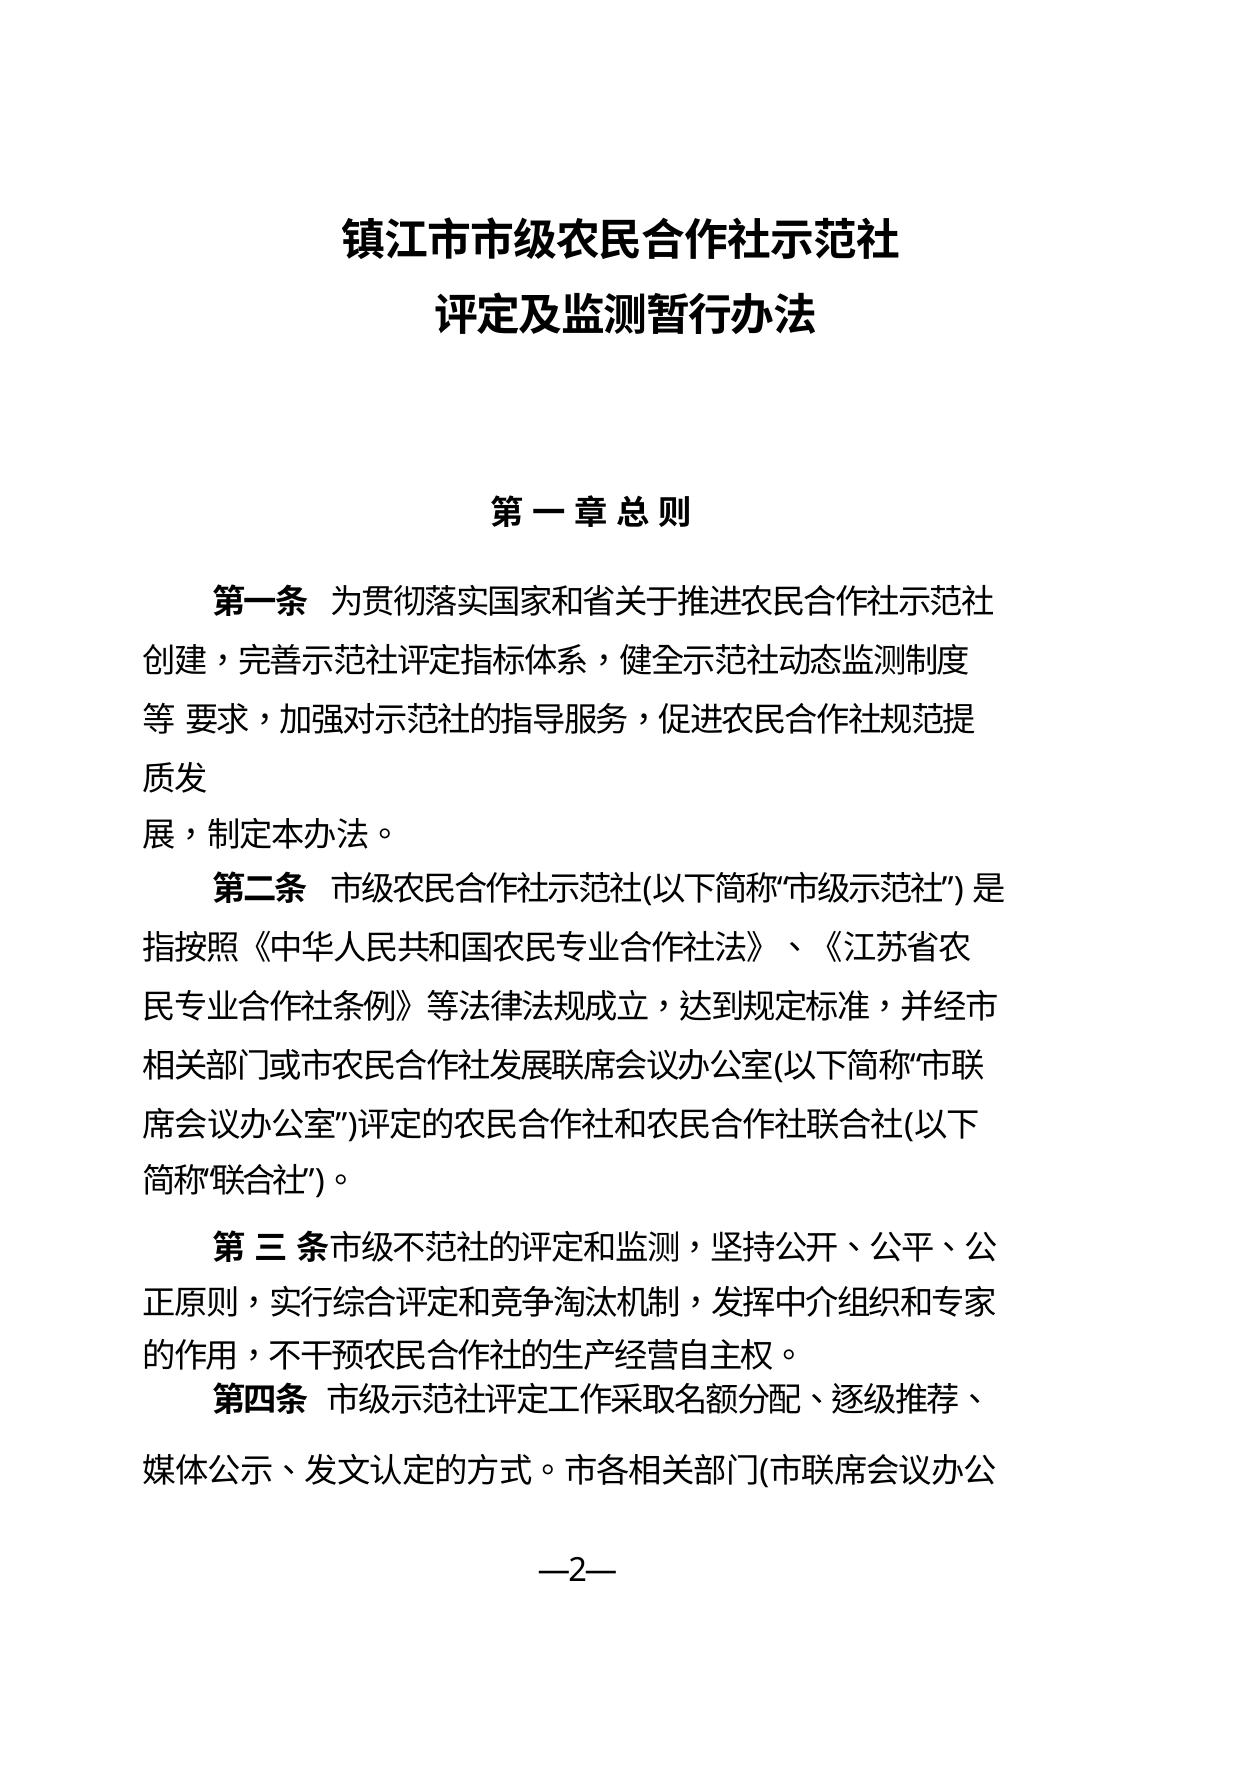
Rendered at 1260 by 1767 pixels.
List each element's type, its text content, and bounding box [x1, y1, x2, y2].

text 第一条 为贯彻落实国家和省关于推进农民合作社示范社 创建，完善示范社评定指标体系，健全示范社动态监测制度等 要求，加强对示范社的指导服务，促进农民合作社规范提质发 [143, 577, 1001, 800]
text 镇江市市级农民合作社示范社 [341, 223, 1071, 287]
text 展，制定本办法。 [143, 813, 1071, 855]
text 第 一 章 总 则 [490, 491, 1071, 533]
text 第 三 条市级不范社的评定和监测，坚持公开、公平、公 正原则，实行综合评定和竞争淘汰机制，发挥中介组织和专家 [143, 1224, 1000, 1324]
text 简称“联合社”)。 [143, 1160, 1071, 1201]
text 第二条 市级农民合作社示范社(以下简称“市级示范社”) 是指按照《中华人民共和国农民专业合作社法》、《江苏省农 民专业合作社条例》等法律法规成立，达到规定标准，并经市 相关部门或市农民合作社发展联席会议办公室(以下简称“市联 席会议办公室”)评定的农民合作社和农民合作社联合社(以下 [143, 865, 1017, 1146]
text 媒体公示、发文认定的方式。市各相关部门(市联席会议办公 [143, 1449, 1071, 1490]
text 第四条 市级示范社评定工作采取名额分配、逐级推荐、 [212, 1390, 1071, 1449]
text 的作用，不干预农民合作社的生产经营自主权。 [143, 1334, 1071, 1376]
text 评定及监测暂行办法 [434, 287, 1071, 341]
